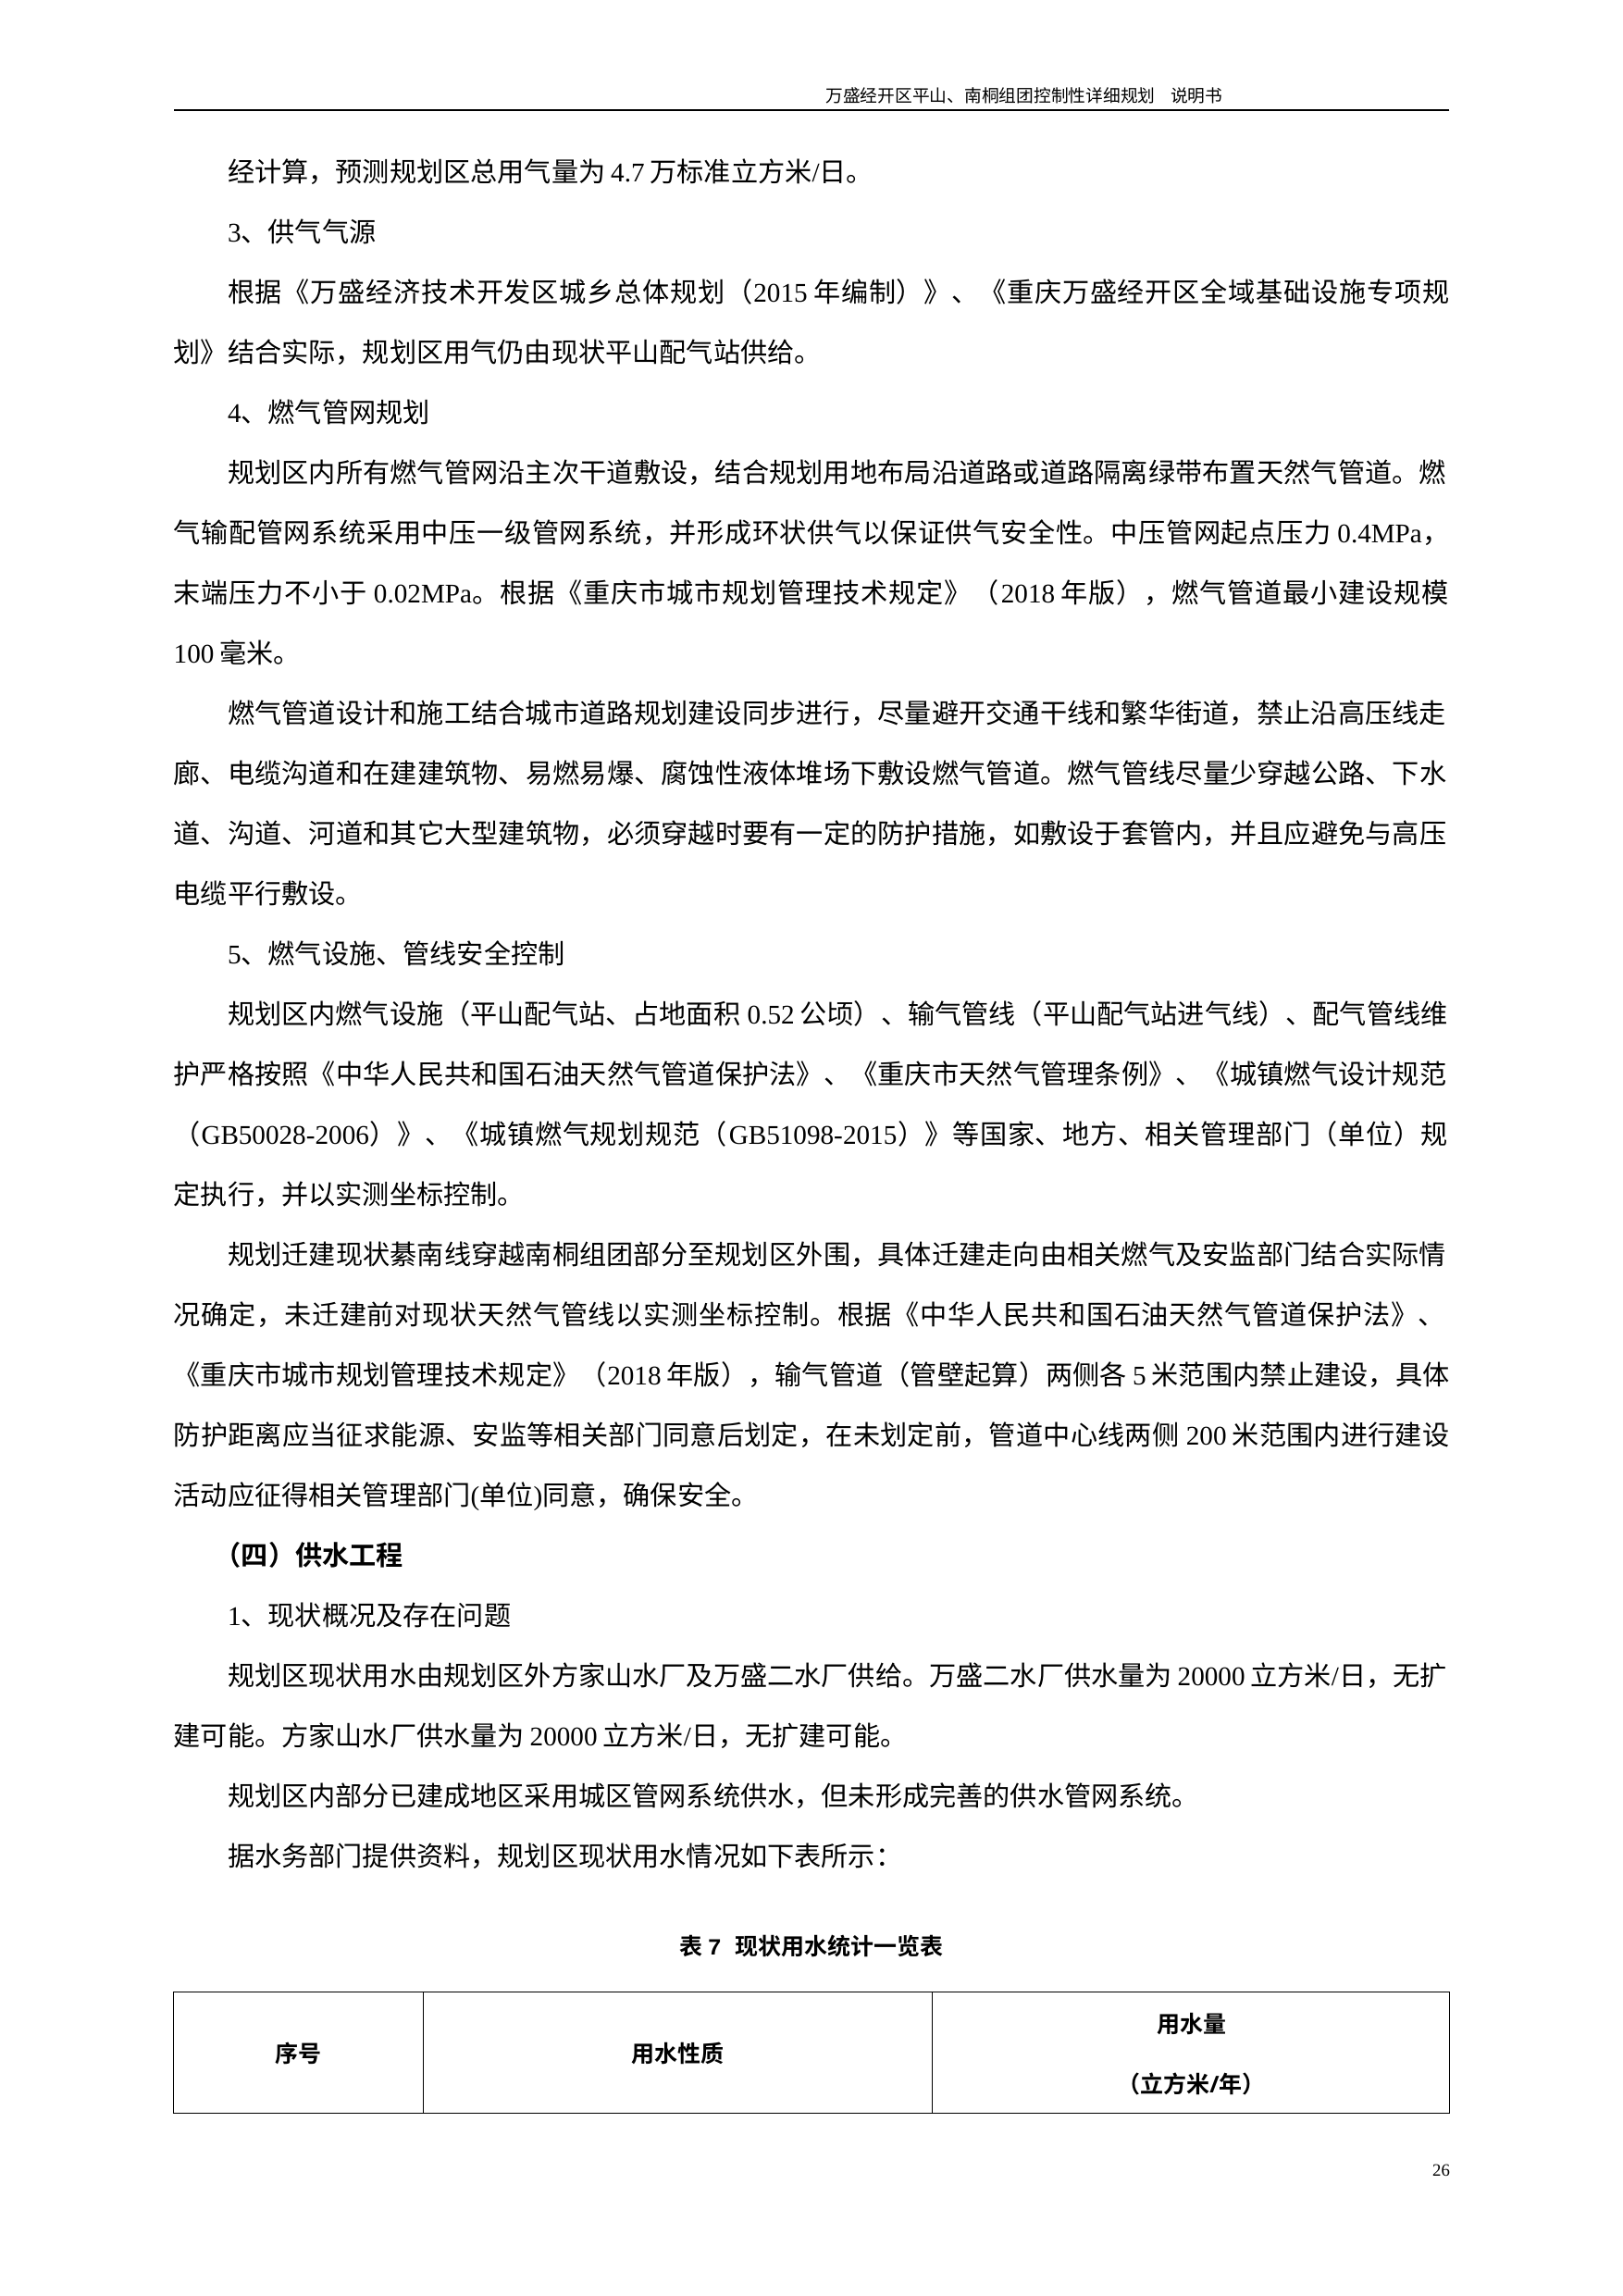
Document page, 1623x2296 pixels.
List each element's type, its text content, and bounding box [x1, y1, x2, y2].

text 1、现状概况及存在问题 [173, 1583, 1449, 1644]
text 规划区现状用水由规划区外方家山水厂及万盛二水厂供给。万盛二水厂供水量为20000立方米/日，无扩建可能。方家山水厂供水量为20000立方米/日，无扩建可能。 [173, 1644, 1449, 1764]
text （四）供水工程 [173, 1523, 1449, 1583]
text 规划迁建现状綦南线穿越南桐组团部分至规划区外围，具体迁建走向由相关燃气及安监部门结合实际情况确定，未迁建前对现状天然气管线以实测坐标控制。根据《中华人民共和国石油天然气管道保护法》、《重庆市城市规划管理技术规定》（2018年版），输气管道（管壁起算）两侧各5米范围内禁止建设，具体防护距离应当征求能源、安监等相关部门同意后划定，在未划定前，管道中心线两侧200米范围内进行建设活动应征得相关管理部门(单位)同意，确保安全。 [173, 1222, 1449, 1523]
text 据水务部门提供资料，规划区现状用水情况如下表所示： [173, 1824, 1449, 1884]
text 规划区内部分已建成地区采用城区管网系统供水，但未形成完善的供水管网系统。 [173, 1764, 1449, 1824]
text 根据《万盛经济技术开发区城乡总体规划（2015年编制）》、《重庆万盛经开区全域基础设施专项规划》结合实际，规划区用气仍由现状平山配气站供给。 [173, 260, 1449, 380]
text 表7 现状用水统计一览表 [173, 1915, 1449, 1975]
text 4、燃气管网规划 [173, 380, 1449, 441]
text 燃气管道设计和施工结合城市道路规划建设同步进行，尽量避开交通干线和繁华街道，禁止沿高压线走廊、电缆沟道和在建建筑物、易燃易爆、腐蚀性液体堆场下敷设燃气管道。燃气管线尽量少穿越公路、下水道、沟道、河道和其它大型建筑物，必须穿越时要有一定的防护措施，如敷设于套管内，并且应避免与高压电缆平行敷设。 [173, 681, 1449, 922]
text 5、燃气设施、管线安全控制 [173, 922, 1449, 982]
text 规划区内所有燃气管网沿主次干道敷设，结合规划用地布局沿道路或道路隔离绿带布置天然气管道。燃气输配管网系统采用中压一级管网系统，并形成环状供气以保证供气安全性。中压管网起点压力0.4MPa，末端压力不小于0.02MPa。根据《重庆市城市规划管理技术规定》（2018年版），燃气管道最小建设规模100毫米。 [173, 441, 1449, 681]
table_header 序号 [174, 1992, 423, 2113]
table_header 用水性质 [424, 1992, 932, 2113]
text 经计算，预测规划区总用气量为4.7万标准立方米/日。 [173, 140, 1449, 200]
text 3、供气气源 [173, 200, 1449, 260]
table_header 用水量 （立方米/年） [933, 1992, 1449, 2113]
text 规划区内燃气设施（平山配气站、占地面积0.52公顷）、输气管线（平山配气站进气线）、配气管线维护严格按照《中华人民共和国石油天然气管道保护法》、《重庆市天然气管理条例》、《城镇燃气设计规范（GB50028-2006）》、《城镇燃气规划规范（GB51098-2015）》等国家、地方、相关管理部门（单位）规定执行，并以实测坐标控制。 [173, 982, 1449, 1222]
